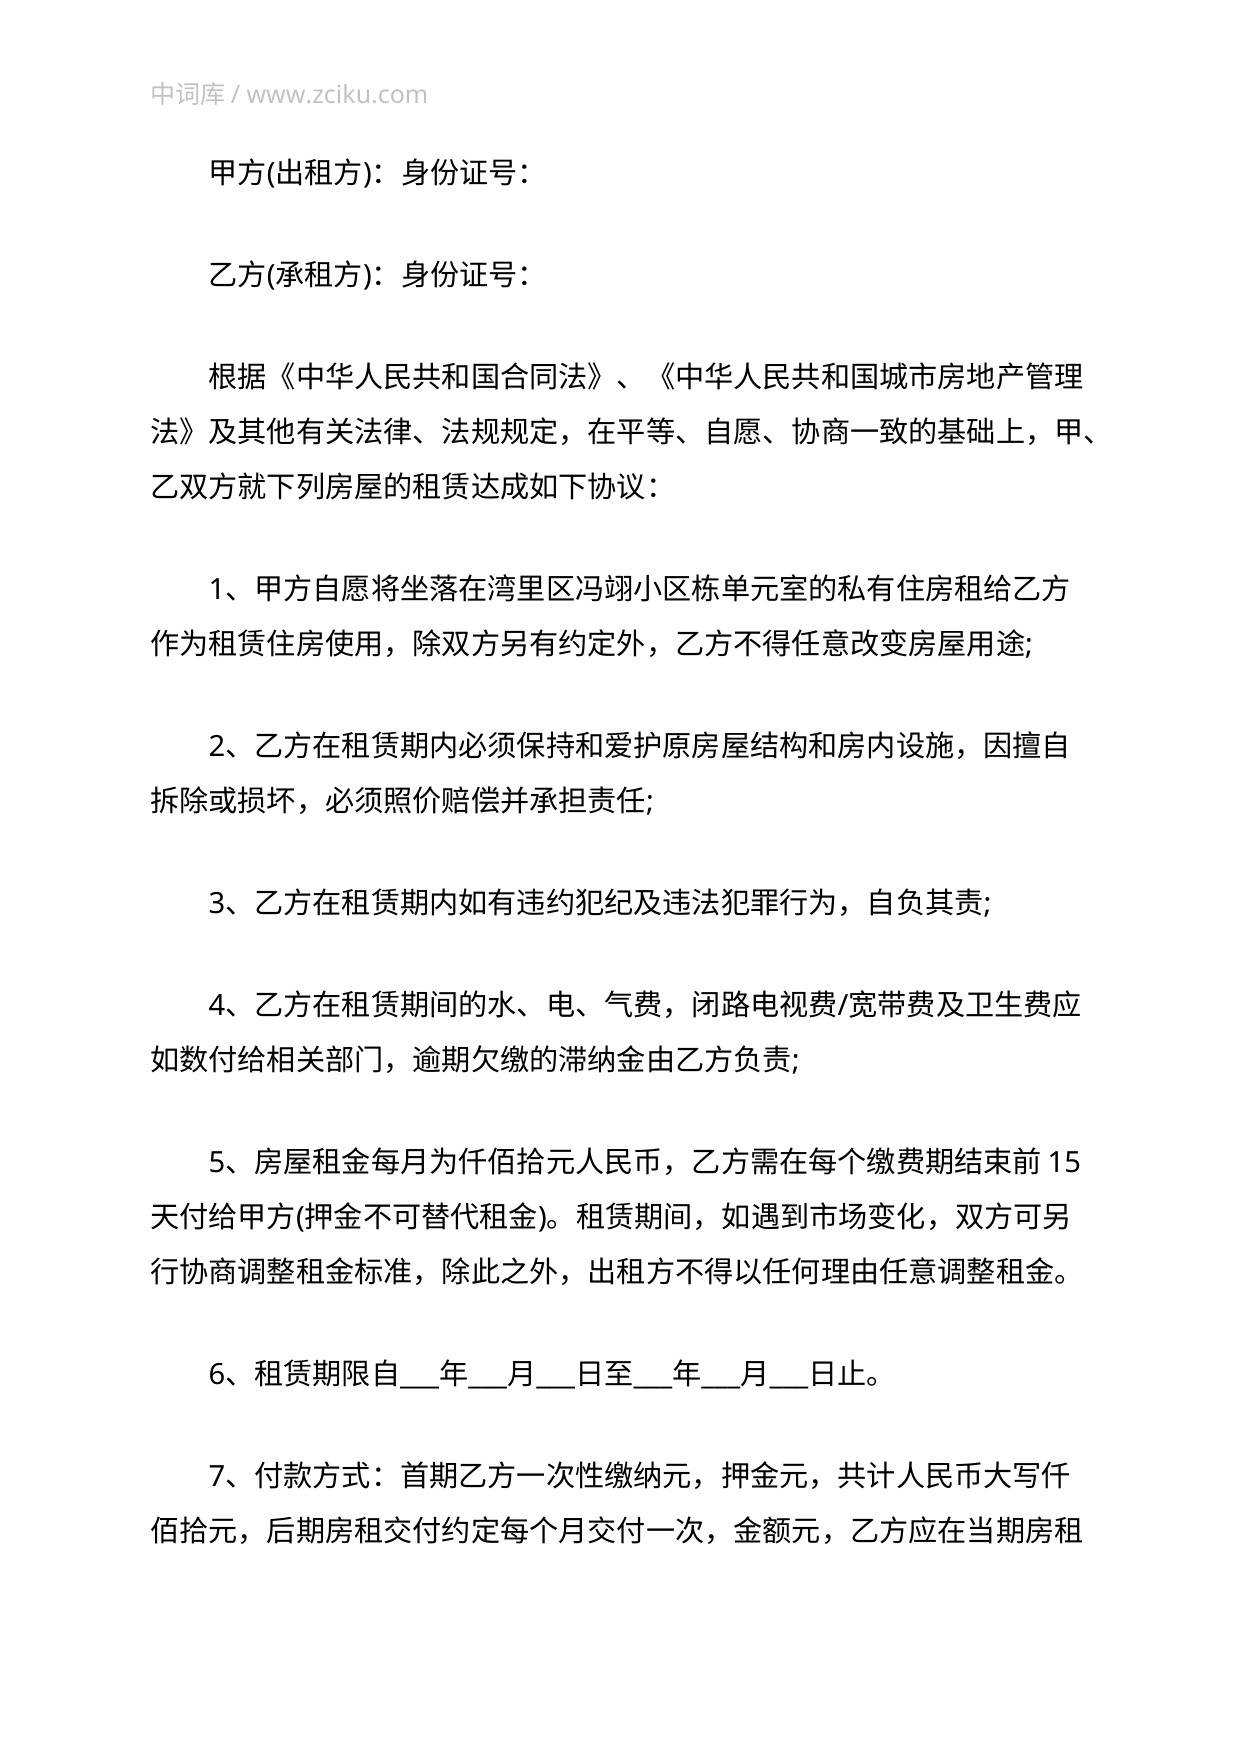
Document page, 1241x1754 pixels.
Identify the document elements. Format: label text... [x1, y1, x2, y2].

text 甲方(出租方)：身份证号： [150, 150, 1090, 192]
text 4、乙方在租赁期间的水、电、气费，闭路电视费/宽带费及卫生费应如数付给相关部门，逾期欠缴的滞纳金由乙方负责; [150, 981, 1090, 1079]
text 乙方(承租方)：身份证号： [150, 252, 1090, 294]
text 5、房屋租金每月为仟佰拾元人民币，乙方需在每个缴费期结束前15天付给甲方(押金不可替代租金)。租赁期间，如遇到市场变化，双方可另行协商调整租金标准，除此之外，出租方不得以任何理由任意调整租金。 [150, 1138, 1090, 1291]
text 6、租赁期限自___年___月___日至___年___月___日止。 [150, 1350, 1090, 1393]
text 1、甲方自愿将坐落在湾里区冯翊小区栋单元室的私有住房租给乙方作为租赁住房使用，除双方另有约定外，乙方不得任意改变房屋用途; [150, 566, 1090, 663]
text 根据《中华人民共和国合同法》、《中华人民共和国城市房地产管理法》及其他有关法律、法规规定，在平等、自愿、协商一致的基础上，甲、乙双方就下列房屋的租赁达成如下协议： [150, 354, 1090, 506]
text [150, 1452, 1090, 1549]
text 2、乙方在租赁期内必须保持和爱护原房屋结构和房内设施，因擅自拆除或损坏，必须照价赔偿并承担责任; [150, 722, 1090, 820]
text 3、乙方在租赁期内如有违约犯纪及违法犯罪行为，自负其责; [150, 879, 1090, 922]
